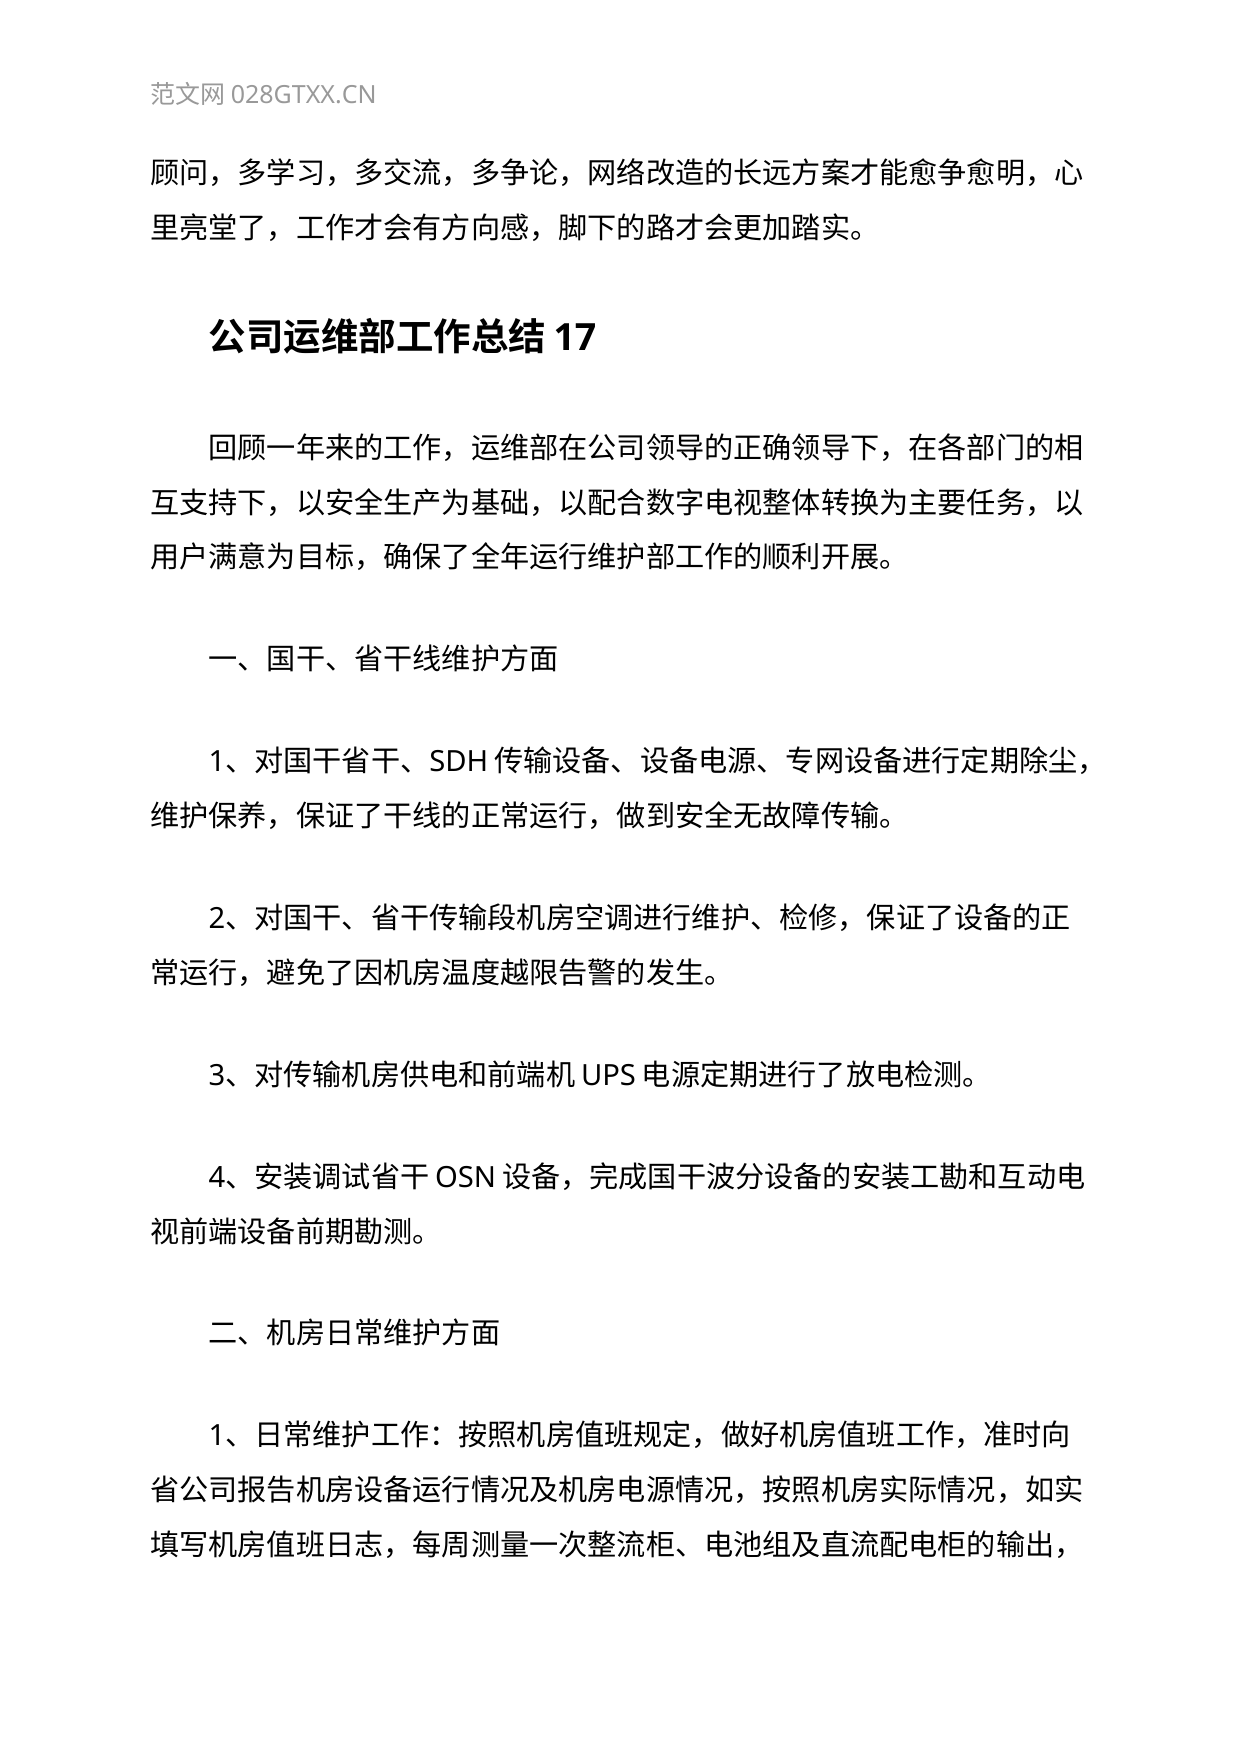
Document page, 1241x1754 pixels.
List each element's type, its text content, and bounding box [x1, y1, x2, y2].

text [150, 1412, 1090, 1564]
text 公司运维部工作总结17 [150, 307, 1090, 361]
text 4、安装调试省干OSN设备，完成国干波分设备的安装工勘和互动电视前端设备前期勘测。 [150, 1153, 1090, 1250]
text 二、机房日常维护方面 [150, 1310, 1090, 1352]
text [150, 150, 1090, 247]
text 2、对国干、省干传输段机房空调进行维护、检修，保证了设备的正常运行，避免了因机房温度越限告警的发生。 [150, 894, 1090, 992]
text 一、国干、省干线维护方面 [150, 636, 1090, 678]
text 3、对传输机房供电和前端机UPS电源定期进行了放电检测。 [150, 1051, 1090, 1093]
text 1、对国干省干、SDH传输设备、设备电源、专网设备进行定期除尘，维护保养，保证了干线的正常运行，做到安全无故障传输。 [150, 738, 1090, 835]
text 回顾一年来的工作，运维部在公司领导的正确领导下，在各部门的相互支持下，以安全生产为基础，以配合数字电视整体转换为主要任务，以用户满意为目标，确保了全年运行维护部工作的顺利开展。 [150, 424, 1090, 576]
